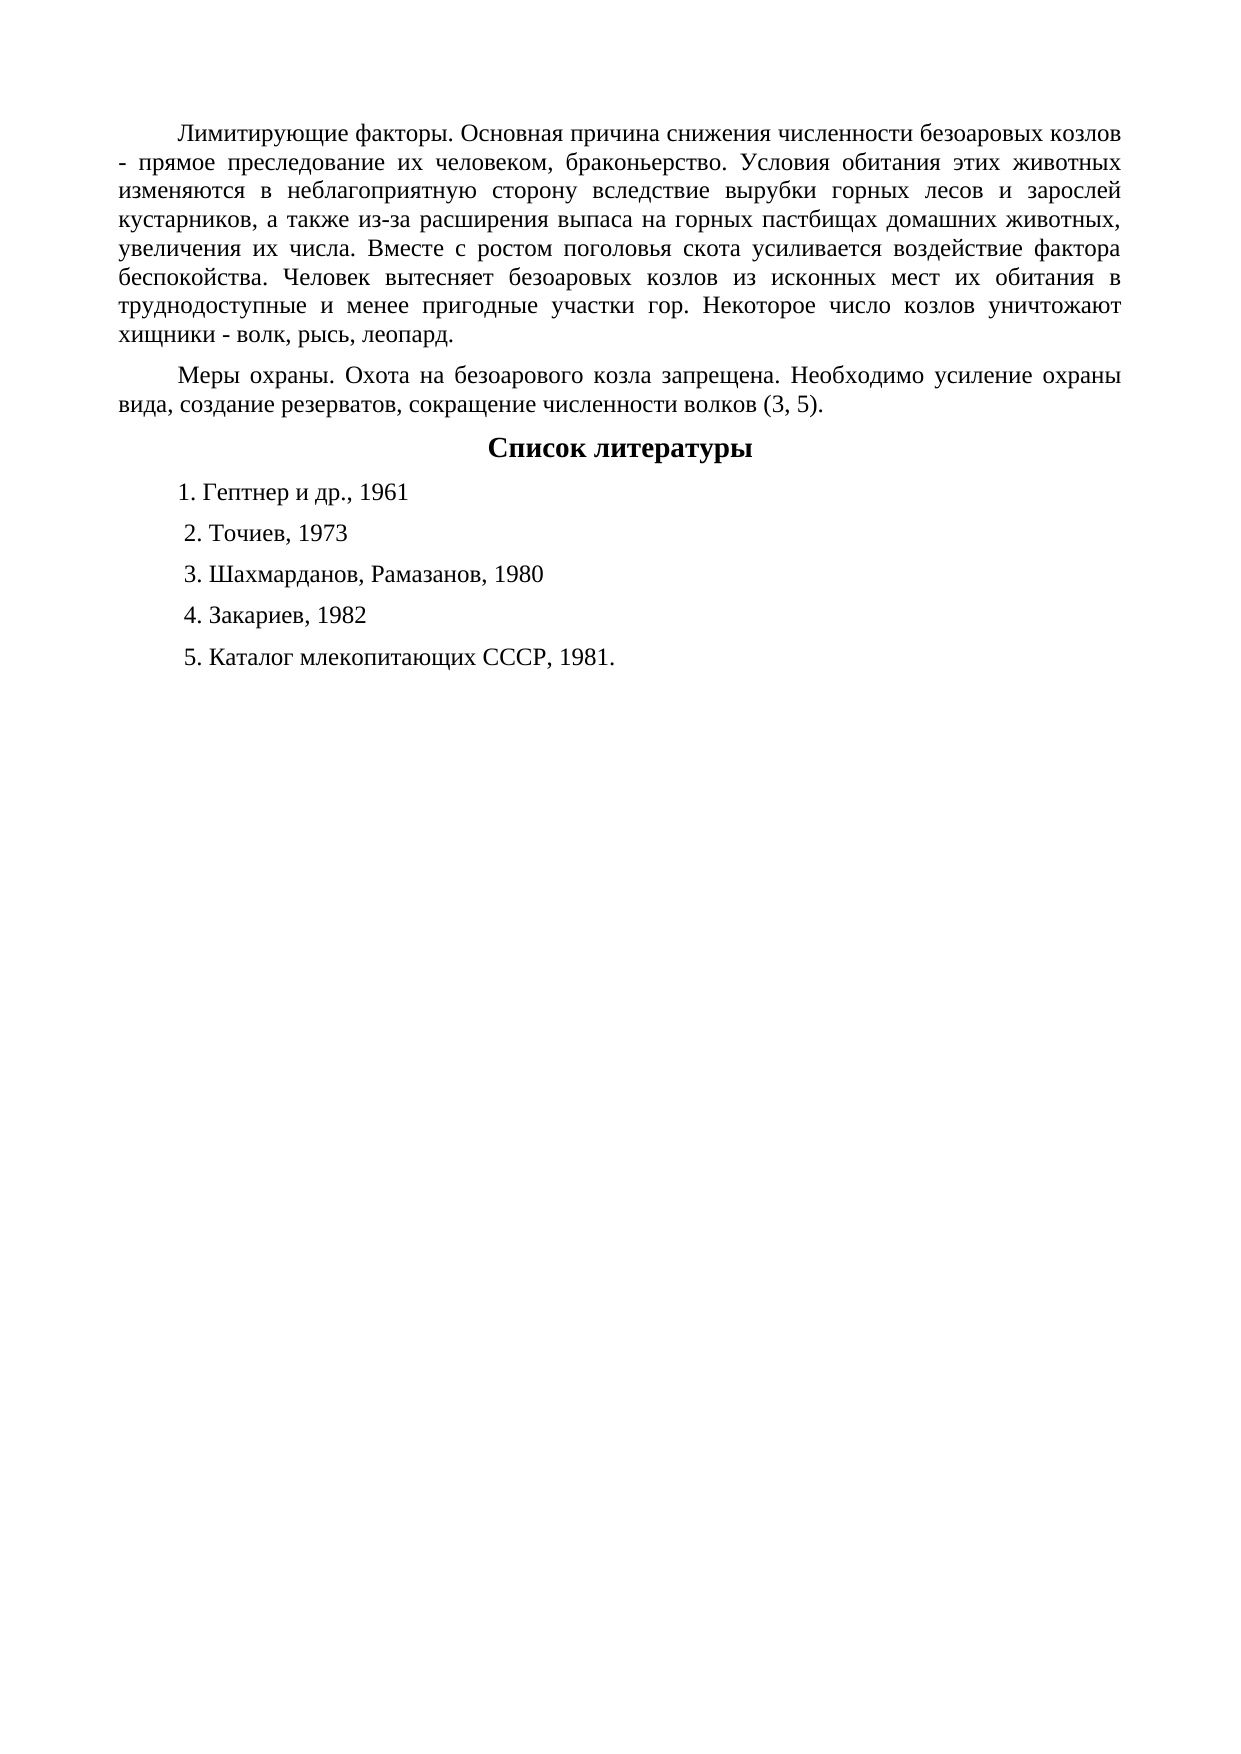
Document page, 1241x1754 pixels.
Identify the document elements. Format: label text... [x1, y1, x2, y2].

text 5. Каталог млекопитающих СССР, 1981. [118, 642, 1122, 670]
text 4. Закариев, 1982 [118, 600, 1122, 629]
text 1. Гептнер и др., 1961 [118, 477, 1122, 505]
text 3. Шахмарданов, Рамазанов, 1980 [118, 559, 1122, 588]
text Лимитирующие факторы. Основная причина снижения численности безоаровых козлов - прямое преследование их человеком, браконьерство. Условия обитания этих животных изменяются в неблагоприятную сторону вследствие вырубки горных лесов и зарослей кустарников, а также из-за расширения выпаса на горных пастбищах домашних животных, увеличения их числа. Вместе с ростом поголовья скота усиливается воздействие фактора беспокойства. Человек вытесняет безоаровых козлов из исконных мест их обитания в труднодоступные и менее пригодные участки гор. Некоторое число козлов уничтожают хищники - волк, рысь, леопард. [118, 118, 1122, 348]
text Список литературы [118, 431, 1122, 464]
text Меры охраны. Охота на безоарового козла запрещена. Необходимо усиление охраны вида, создание резерватов, сокращение численности волков (3, 5). [118, 361, 1122, 418]
text 2. Точиев, 1973 [118, 518, 1122, 547]
